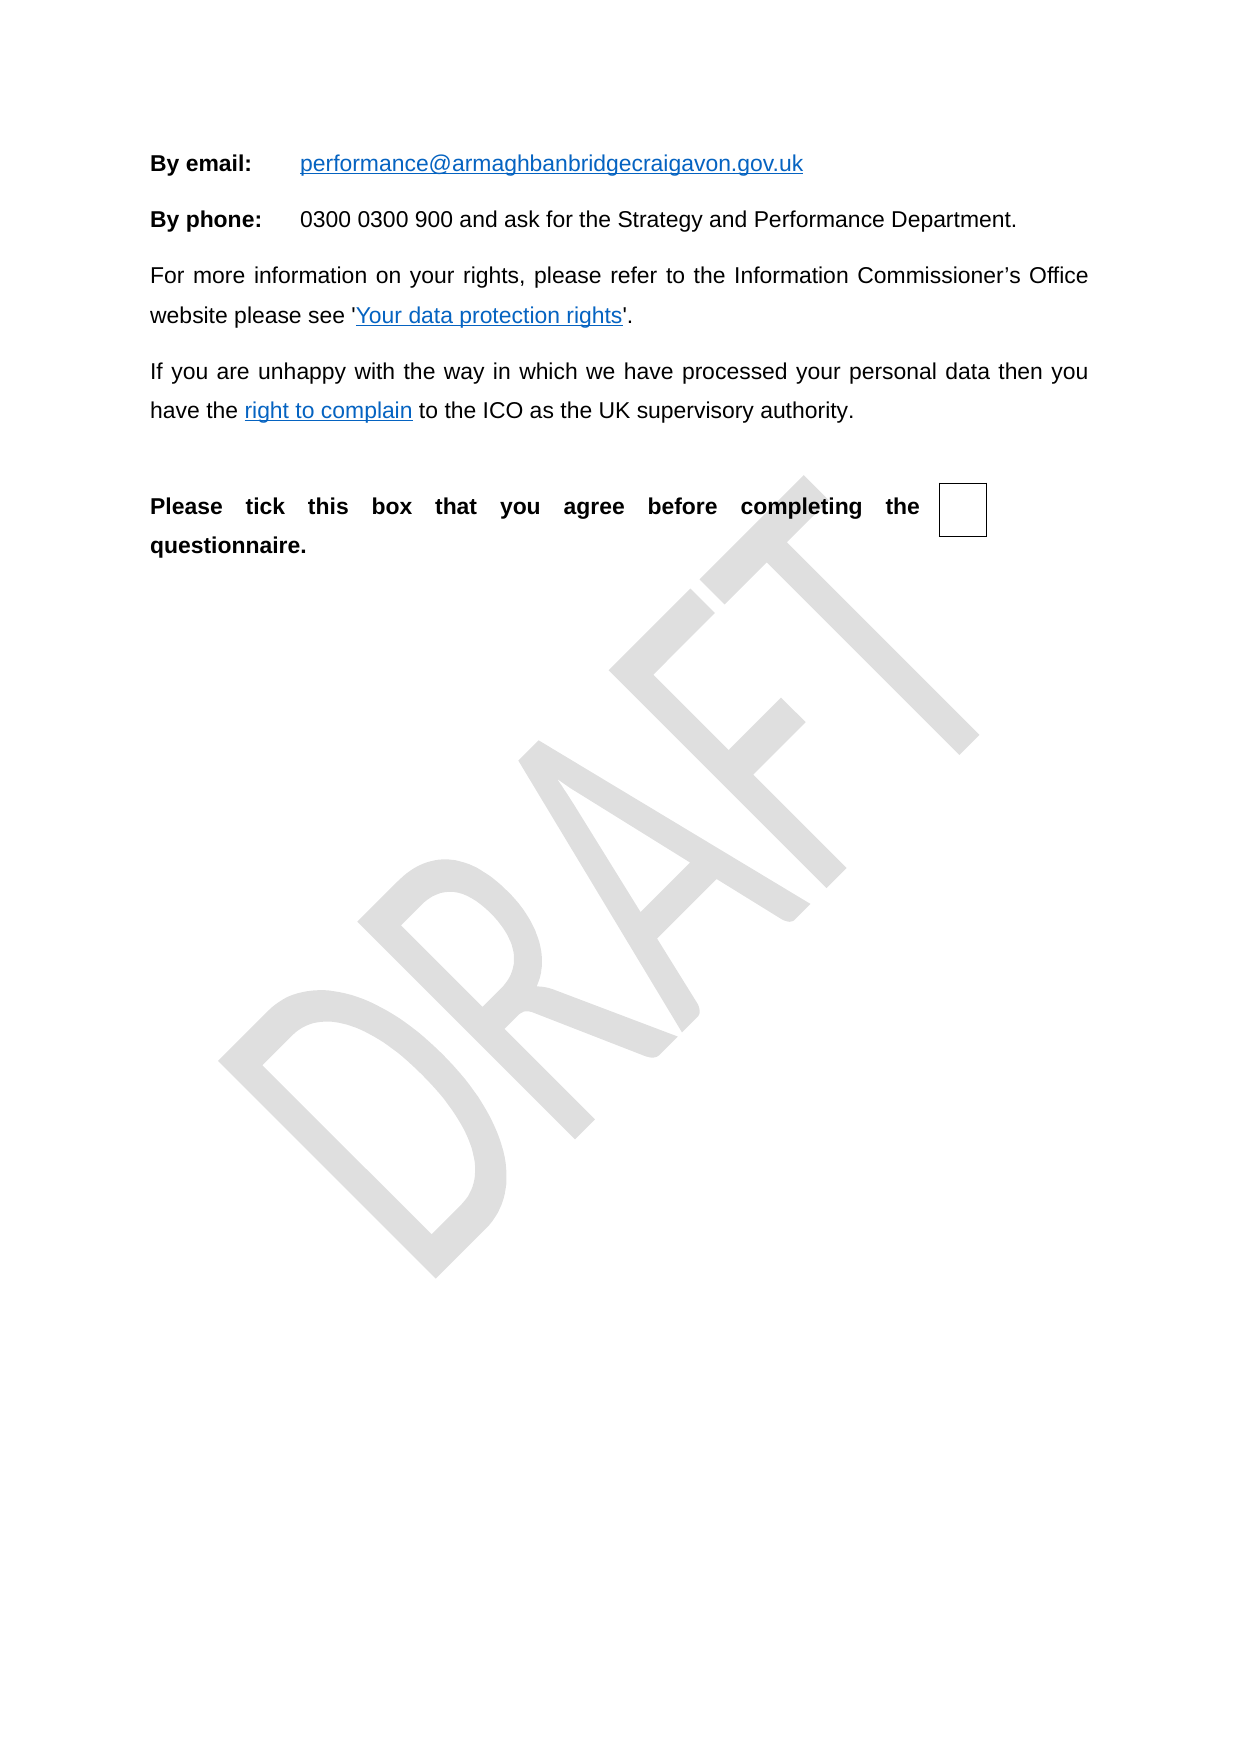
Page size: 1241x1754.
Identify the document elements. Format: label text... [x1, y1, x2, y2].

table_header [940, 484, 986, 536]
text For more information on your rights, please refer to the Information Commissioner’s Office website please see 'Your data protection rights'. [150, 262, 1090, 328]
text By phone: 0300 0300 900 and ask for the Strategy and Performance Department. [150, 206, 1090, 232]
text By email: performance@armaghbanbridgecraigavon.gov.uk [150, 150, 1090, 176]
text If you are unhappy with the way in which we have processed your personal data then you have the right to complain to the ICO as the UK supervisory authority. [150, 358, 1090, 424]
text Please tick this box that you agree before completing the questionnaire. [150, 493, 1090, 559]
